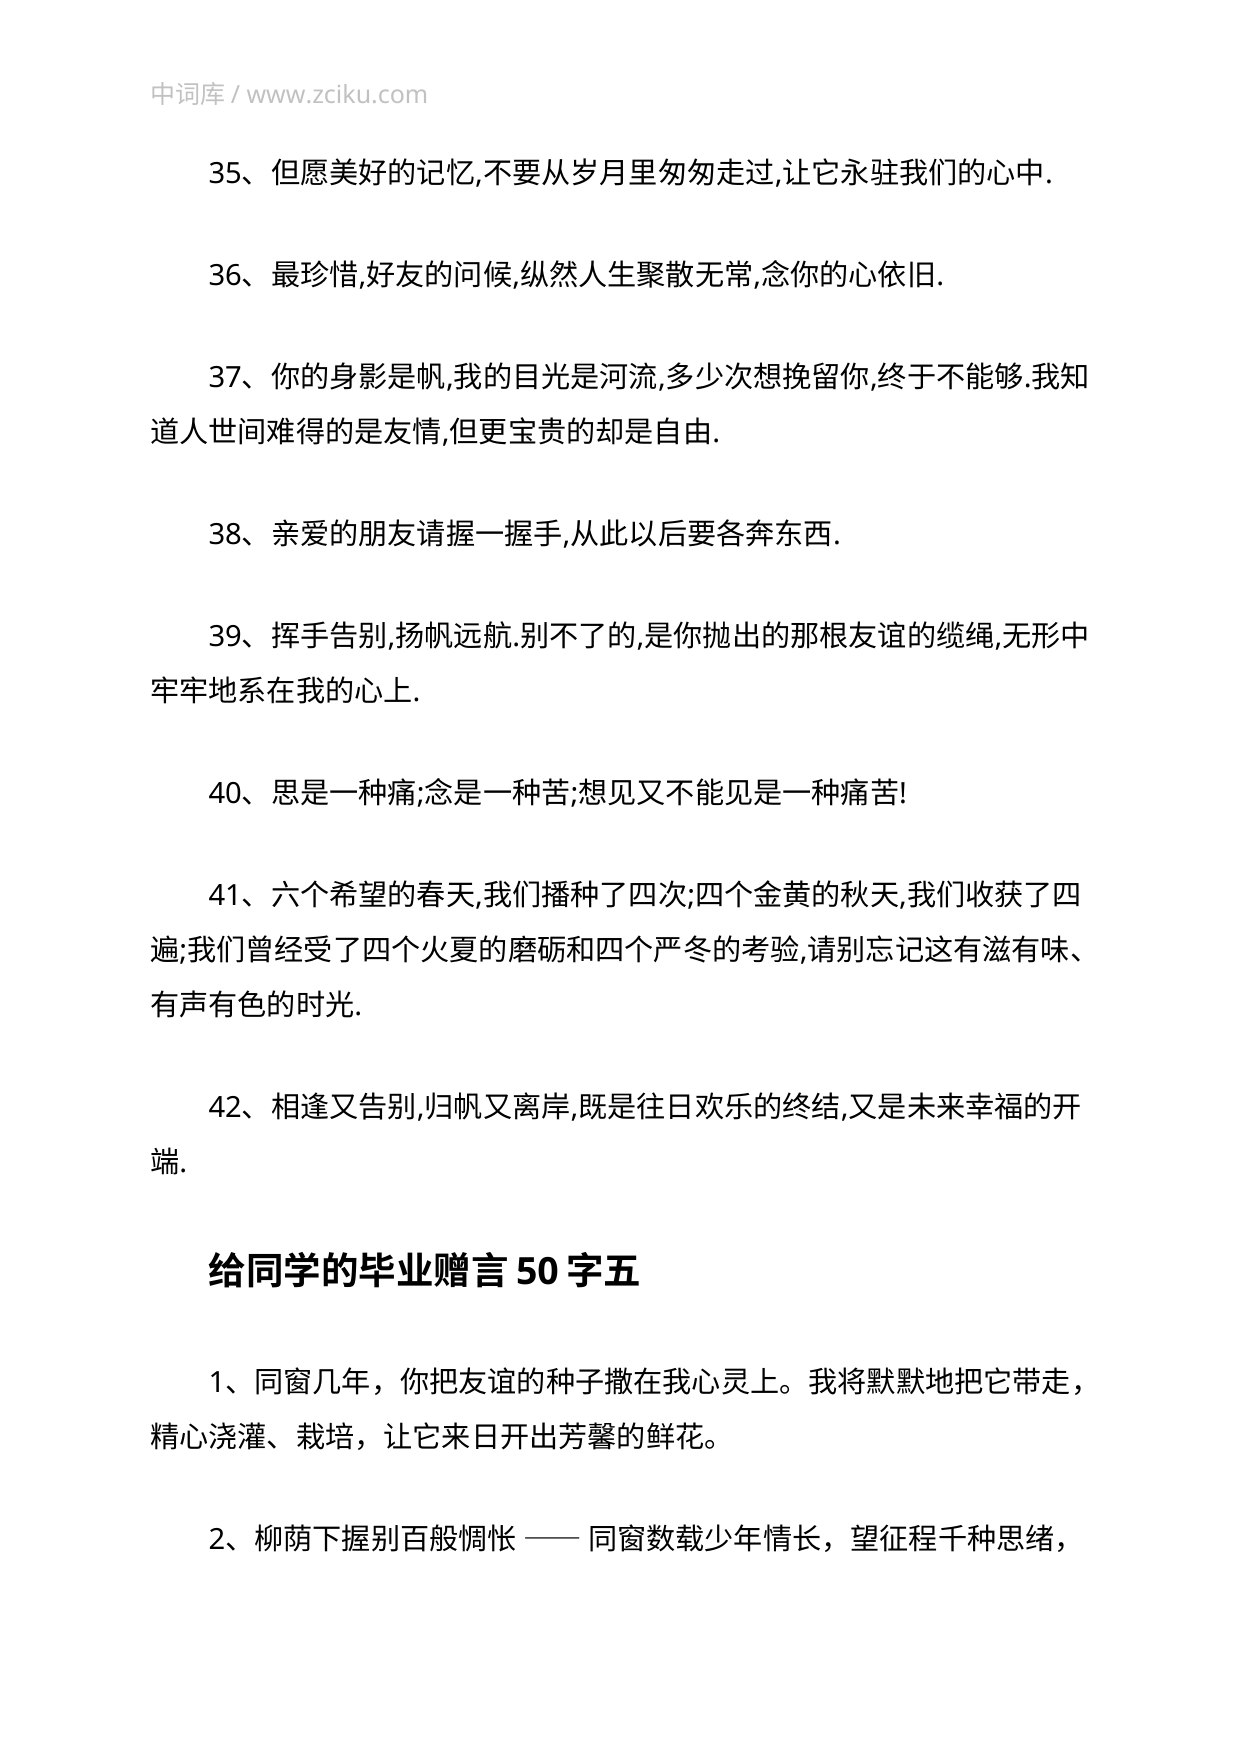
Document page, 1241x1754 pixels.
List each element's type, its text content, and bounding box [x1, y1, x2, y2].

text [150, 1515, 1090, 1558]
text 37、你的身影是帆,我的目光是河流,多少次想挽留你,终于不能够.我知道人世间难得的是友情,但更宝贵的却是自由. [150, 354, 1090, 451]
text 38、亲爱的朋友请握一握手,从此以后要各奔东西. [150, 511, 1090, 553]
text 42、相逢又告别,归帆又离岸,既是往日欢乐的终结,又是未来幸福的开端. [150, 1084, 1090, 1181]
text 39、挥手告别,扬帆远航.别不了的,是你抛出的那根友谊的缆绳,无形中牢牢地系在我的心上. [150, 613, 1090, 710]
text 35、但愿美好的记忆,不要从岁月里匆匆走过,让它永驻我们的心中. [150, 150, 1090, 192]
text 1、同窗几年，你把友谊的种子撒在我心灵上。我将默默地把它带走，精心浇灌、栽培，让它来日开出芳馨的鲜花。 [150, 1358, 1090, 1456]
text 41、六个希望的春天,我们播种了四次;四个金黄的秋天,我们收获了四遍;我们曾经受了四个火夏的磨砺和四个严冬的考验,请别忘记这有滋有味、有声有色的时光. [150, 872, 1090, 1024]
text 36、最珍惜,好友的问候,纵然人生聚散无常,念你的心依旧. [150, 252, 1090, 294]
text 40、思是一种痛;念是一种苦;想见又不能见是一种痛苦! [150, 770, 1090, 812]
text 给同学的毕业赠言50字五 [150, 1241, 1090, 1295]
